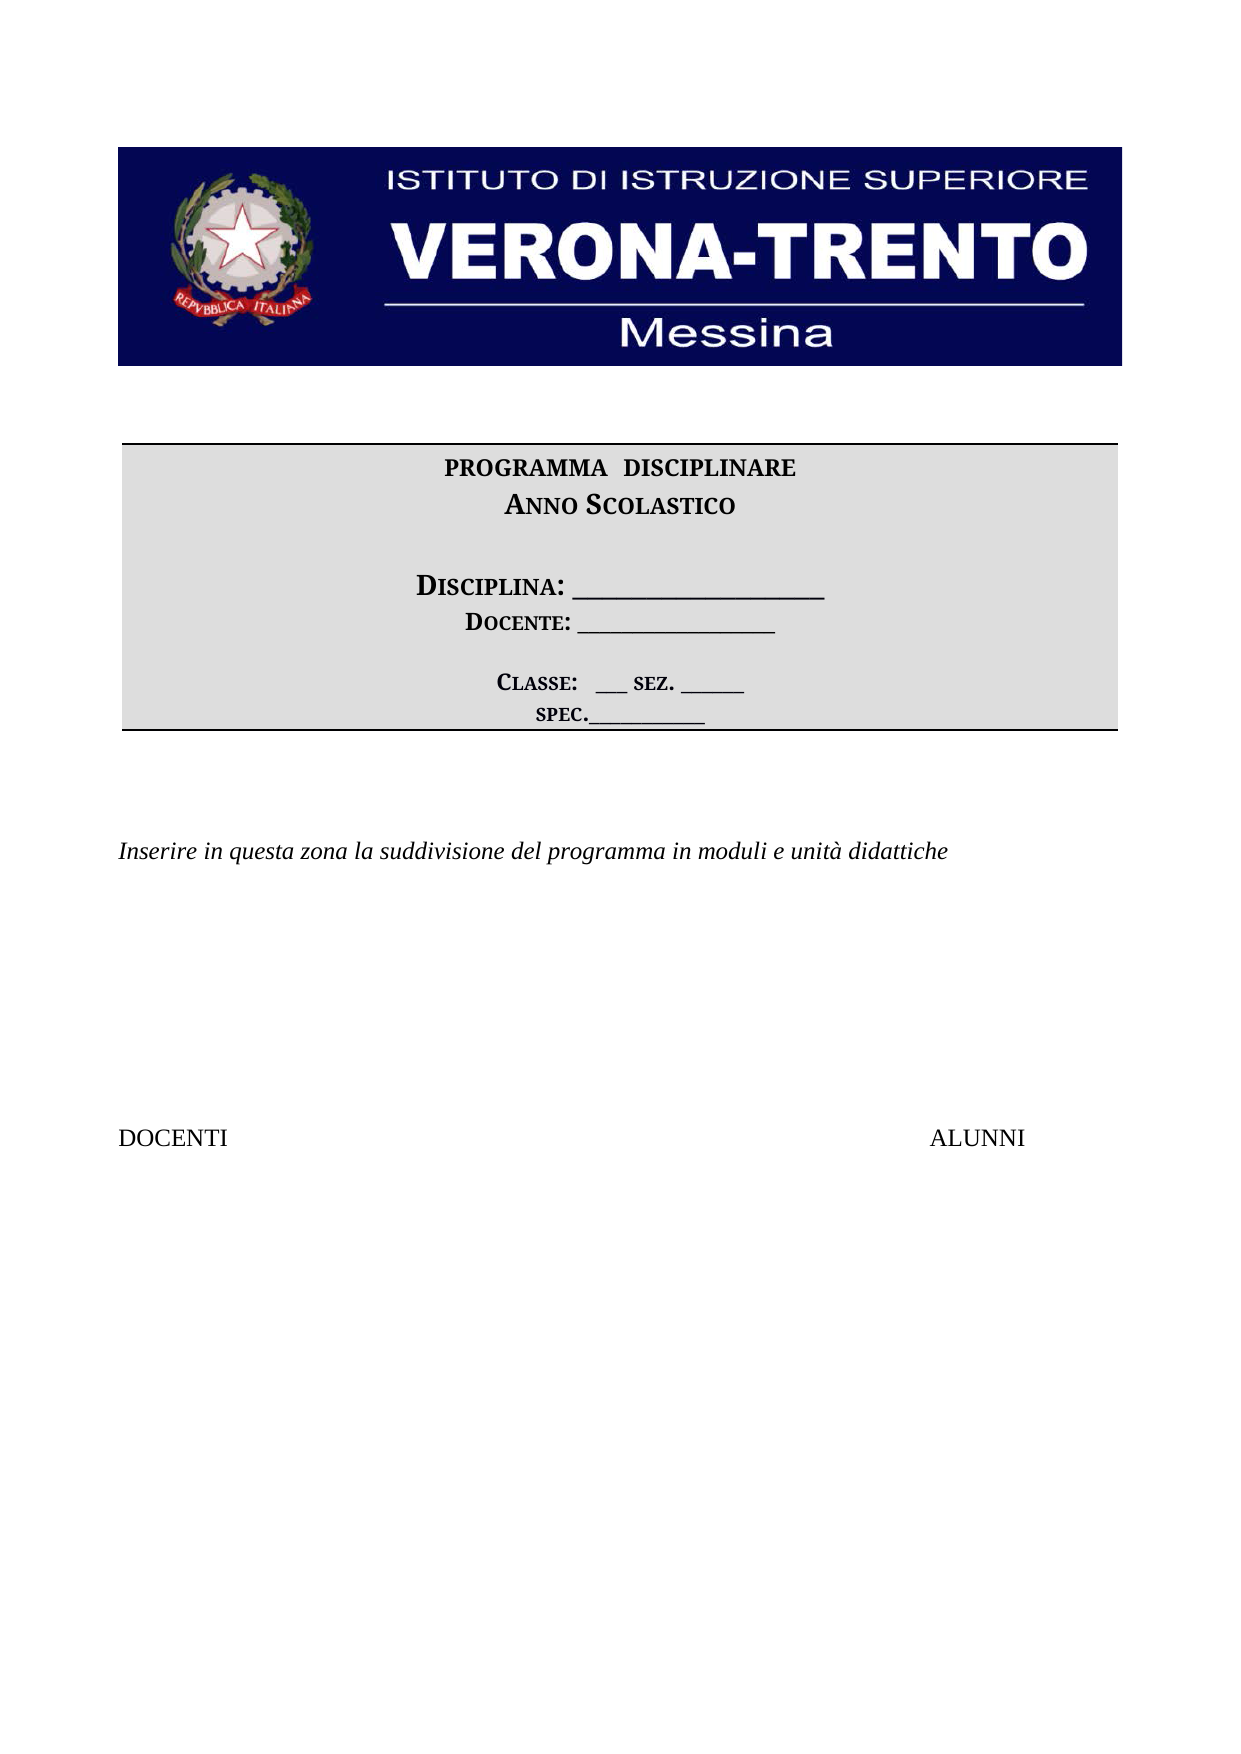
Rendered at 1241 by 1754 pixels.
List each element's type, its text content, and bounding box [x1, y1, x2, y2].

text DOCENTI ALUNNI [118, 1123, 1122, 1182]
text Inserire in questa zona la suddivisione del programma in moduli e unità didattiche [118, 836, 1122, 865]
table_header programma disciplinare Anno Scolastico Disciplina: _________________ Docente: __________________ Classe: ___ sez. ______ spec.___________ [122, 445, 1118, 729]
